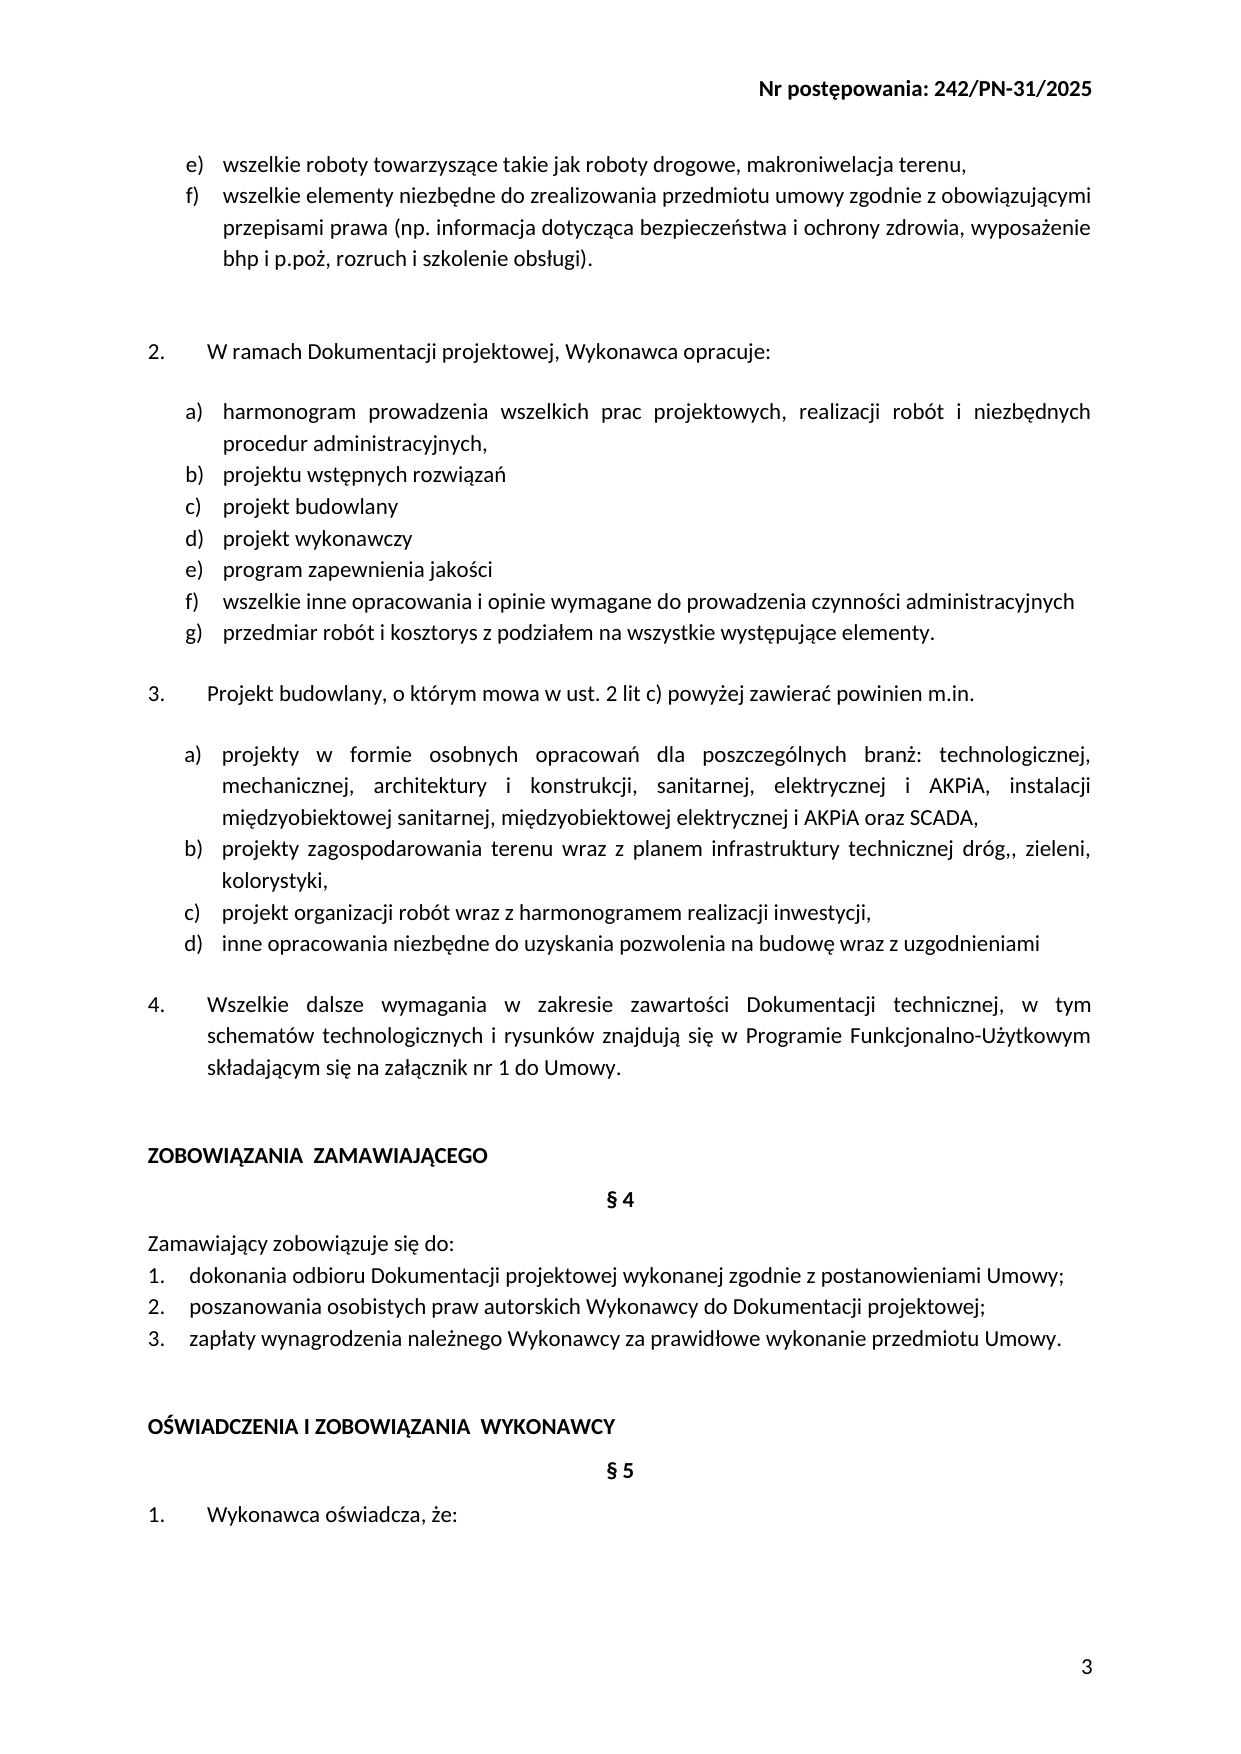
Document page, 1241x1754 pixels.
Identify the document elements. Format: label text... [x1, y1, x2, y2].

text ZOBOWIĄZANIA ZAMAWIAJĄCEGO [148, 1141, 1092, 1169]
list zapłaty wynagrodzenia należnego Wykonawcy za prawidłowe wykonanie przedmiotu Umowy. [148, 1324, 1092, 1352]
list przedmiar robót i kosztorys z podziałem na wszystkie występujące elementy. [185, 618, 1092, 646]
list projekty w formie osobnych opracowań dla poszczególnych branż: technologicznej, mechanicznej, architektury i konstrukcji, sanitarnej, elektrycznej i AKPiA, instalacji międzyobiektowej sanitarnej, międzyobiektowej elektrycznej i AKPiA oraz SCADA, [184, 740, 1092, 831]
list projekt budowlany [185, 492, 1092, 520]
list poszanowania osobistych praw autorskich Wykonawcy do Dokumentacji projektowej; [148, 1292, 1092, 1321]
list wszelkie roboty towarzyszące takie jak roboty drogowe, makroniwelacja terenu, [186, 150, 1092, 178]
text § 4 [148, 1185, 1092, 1213]
list projekt wykonawczy [185, 524, 1092, 552]
list wszelkie elementy niezbędne do zrealizowania przedmiotu umowy zgodnie z obowiązującymi przepisami prawa (np. informacja dotycząca bezpieczeństwa i ochrony zdrowia, wyposażenie bhp i p.poż, rozruch i szkolenie obsługi). [186, 181, 1092, 272]
text Zamawiający zobowiązuje się do: [148, 1229, 1092, 1257]
list Wykonawca oświadcza, że: [148, 1500, 1092, 1528]
list projektu wstępnych rozwiązań [185, 461, 1092, 489]
list W ramach Dokumentacji projektowej, Wykonawca opracuje: [148, 337, 1092, 365]
text § 5 [148, 1456, 1092, 1484]
list Wszelkie dalsze wymagania w zakresie zawartości Dokumentacji technicznej, w tym schematów technologicznych i rysunków znajdują się w Programie Funkcjonalno-Użytkowym składającym się na załącznik nr 1 do Umowy. [148, 990, 1092, 1081]
list dokonania odbioru Dokumentacji projektowej wykonanej zgodnie z postanowieniami Umowy; [148, 1261, 1092, 1289]
text OŚWIADCZENIA I ZOBOWIĄZANIA WYKONAWCY [148, 1412, 1092, 1440]
list program zapewnienia jakości [185, 555, 1092, 583]
list wszelkie inne opracowania i opinie wymagane do prowadzenia czynności administracyjnych [185, 587, 1092, 615]
list projekt organizacji robót wraz z harmonogramem realizacji inwestycji, [184, 898, 1092, 926]
list Projekt budowlany, o którym mowa w ust. 2 lit c) powyżej zawierać powinien m.in. [148, 679, 1092, 707]
list inne opracowania niezbędne do uzyskania pozwolenia na budowę wraz z uzgodnieniami [184, 929, 1092, 957]
list projekty zagospodarowania terenu wraz z planem infrastruktury technicznej dróg,, zieleni, kolorystyki, [184, 834, 1092, 894]
list harmonogram prowadzenia wszelkich prac projektowych, realizacji robót i niezbędnych procedur administracyjnych, [185, 397, 1092, 457]
